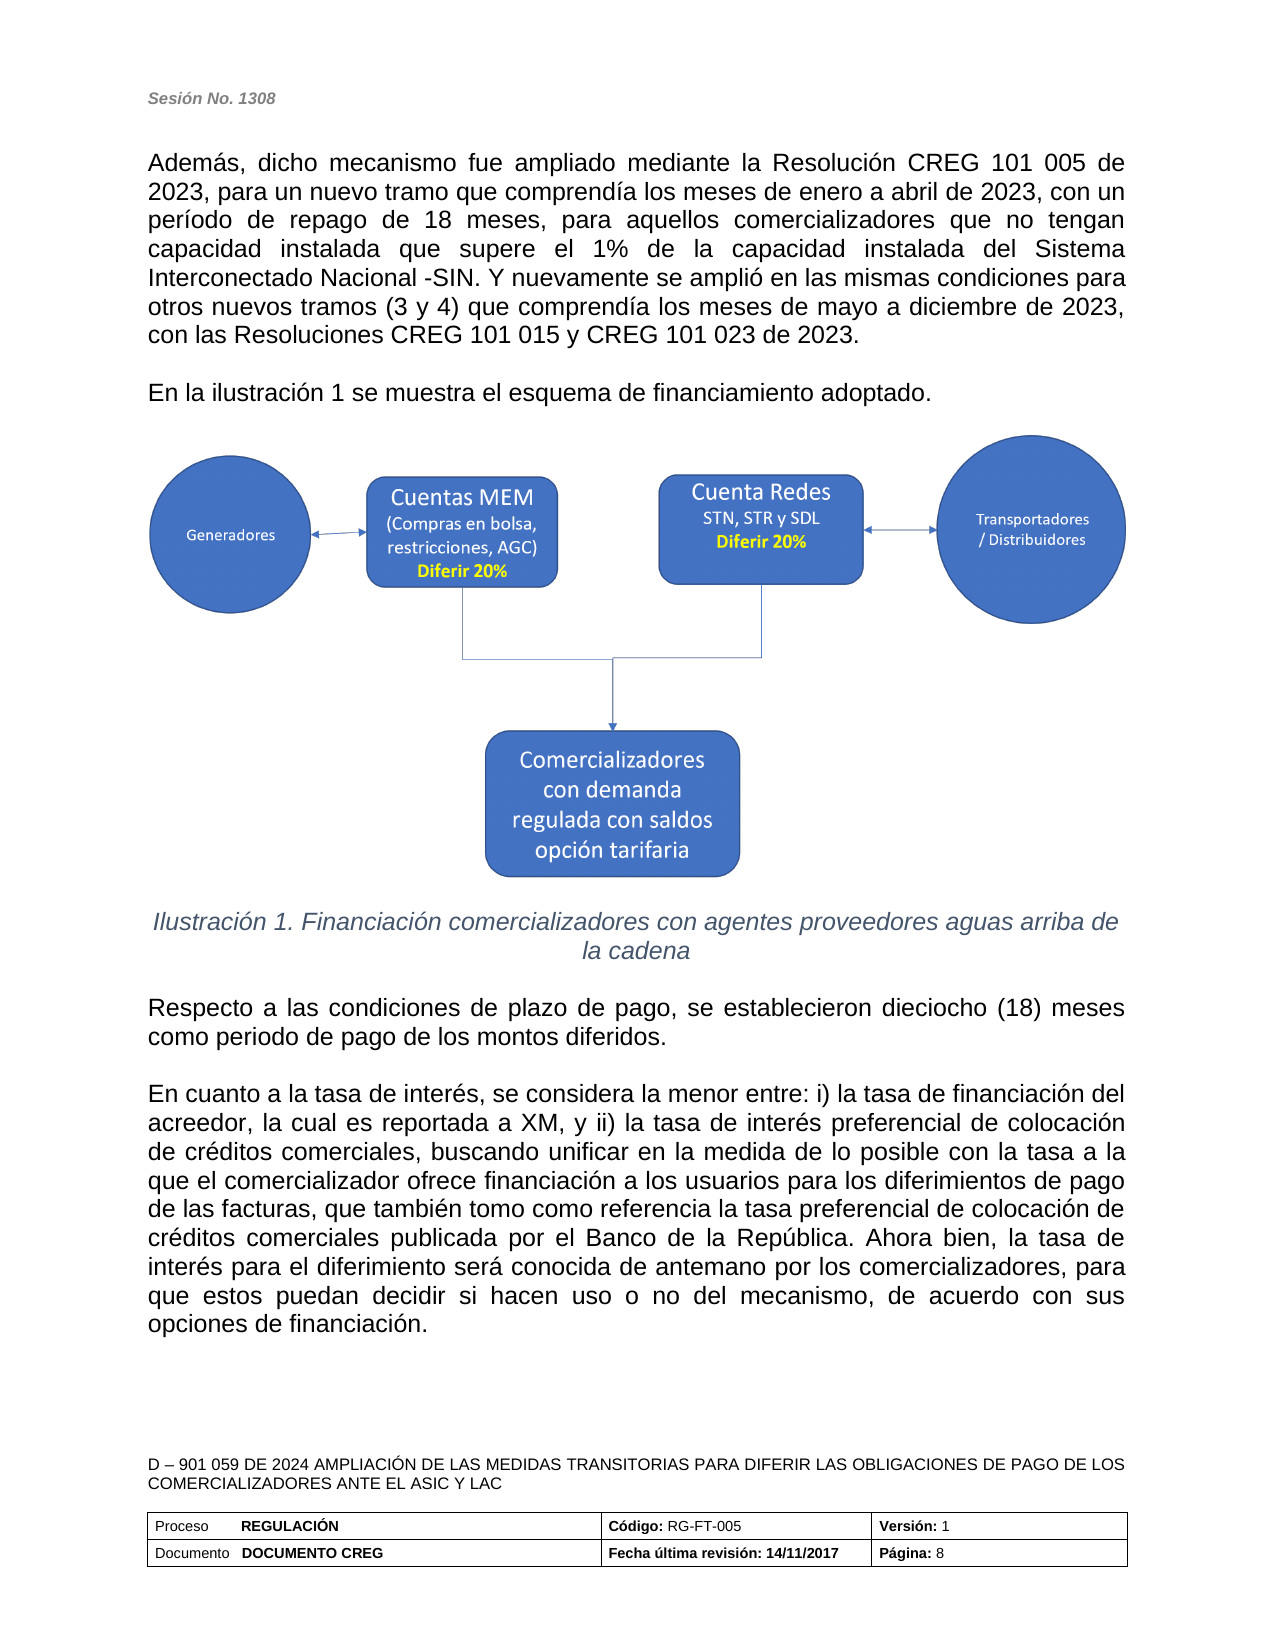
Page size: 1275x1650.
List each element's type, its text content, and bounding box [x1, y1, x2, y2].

picture [149, 435, 1126, 879]
text Ilustración 1. Financiación comercializadores con agentes proveedores aguas arriba de la cadena [148, 907, 1127, 964]
text Respecto a las condiciones de plazo de pago, se establecieron dieciocho (18) meses como periodo de pago de los montos diferidos. [148, 993, 1127, 1051]
text Además, dicho mecanismo fue ampliado mediante la Resolución CREG 101 005 de 2023, para un nuevo tramo que comprendía los meses de enero a abril de 2023, con un período de repago de 18 meses, para aquellos comercializadores que no tengan capacidad instalada que supere el 1% de la capacidad instalada del Sistema Interconectado Nacional -SIN. Y nuevamente se amplió en las mismas condiciones para otros nuevos tramos (3 y 4) que comprendía los meses de mayo a diciembre de 2023, con las Resoluciones CREG 101 015 y CREG 101 023 de 2023. [148, 148, 1127, 349]
text En cuanto a la tasa de interés, se considera la menor entre: i) la tasa de financiación del acreedor, la cual es reportada a XM, y ii) la tasa de interés preferencial de colocación de créditos comerciales, buscando unificar en la medida de lo posible con la tasa a la que el comercializador ofrece financiación a los usuarios para los diferimientos de pago de las facturas, que también tomo como referencia la tasa preferencial de colocación de créditos comerciales publicada por el Banco de la República. Ahora bien, la tasa de interés para el diferimiento será conocida de antemano por los comercializadores, para que estos puedan decidir si hacen uso o no del mecanismo, de acuerdo con sus opciones de financiación. [148, 1079, 1127, 1338]
text En la ilustración 1 se muestra el esquema de financiamiento adoptado. [148, 378, 1127, 406]
